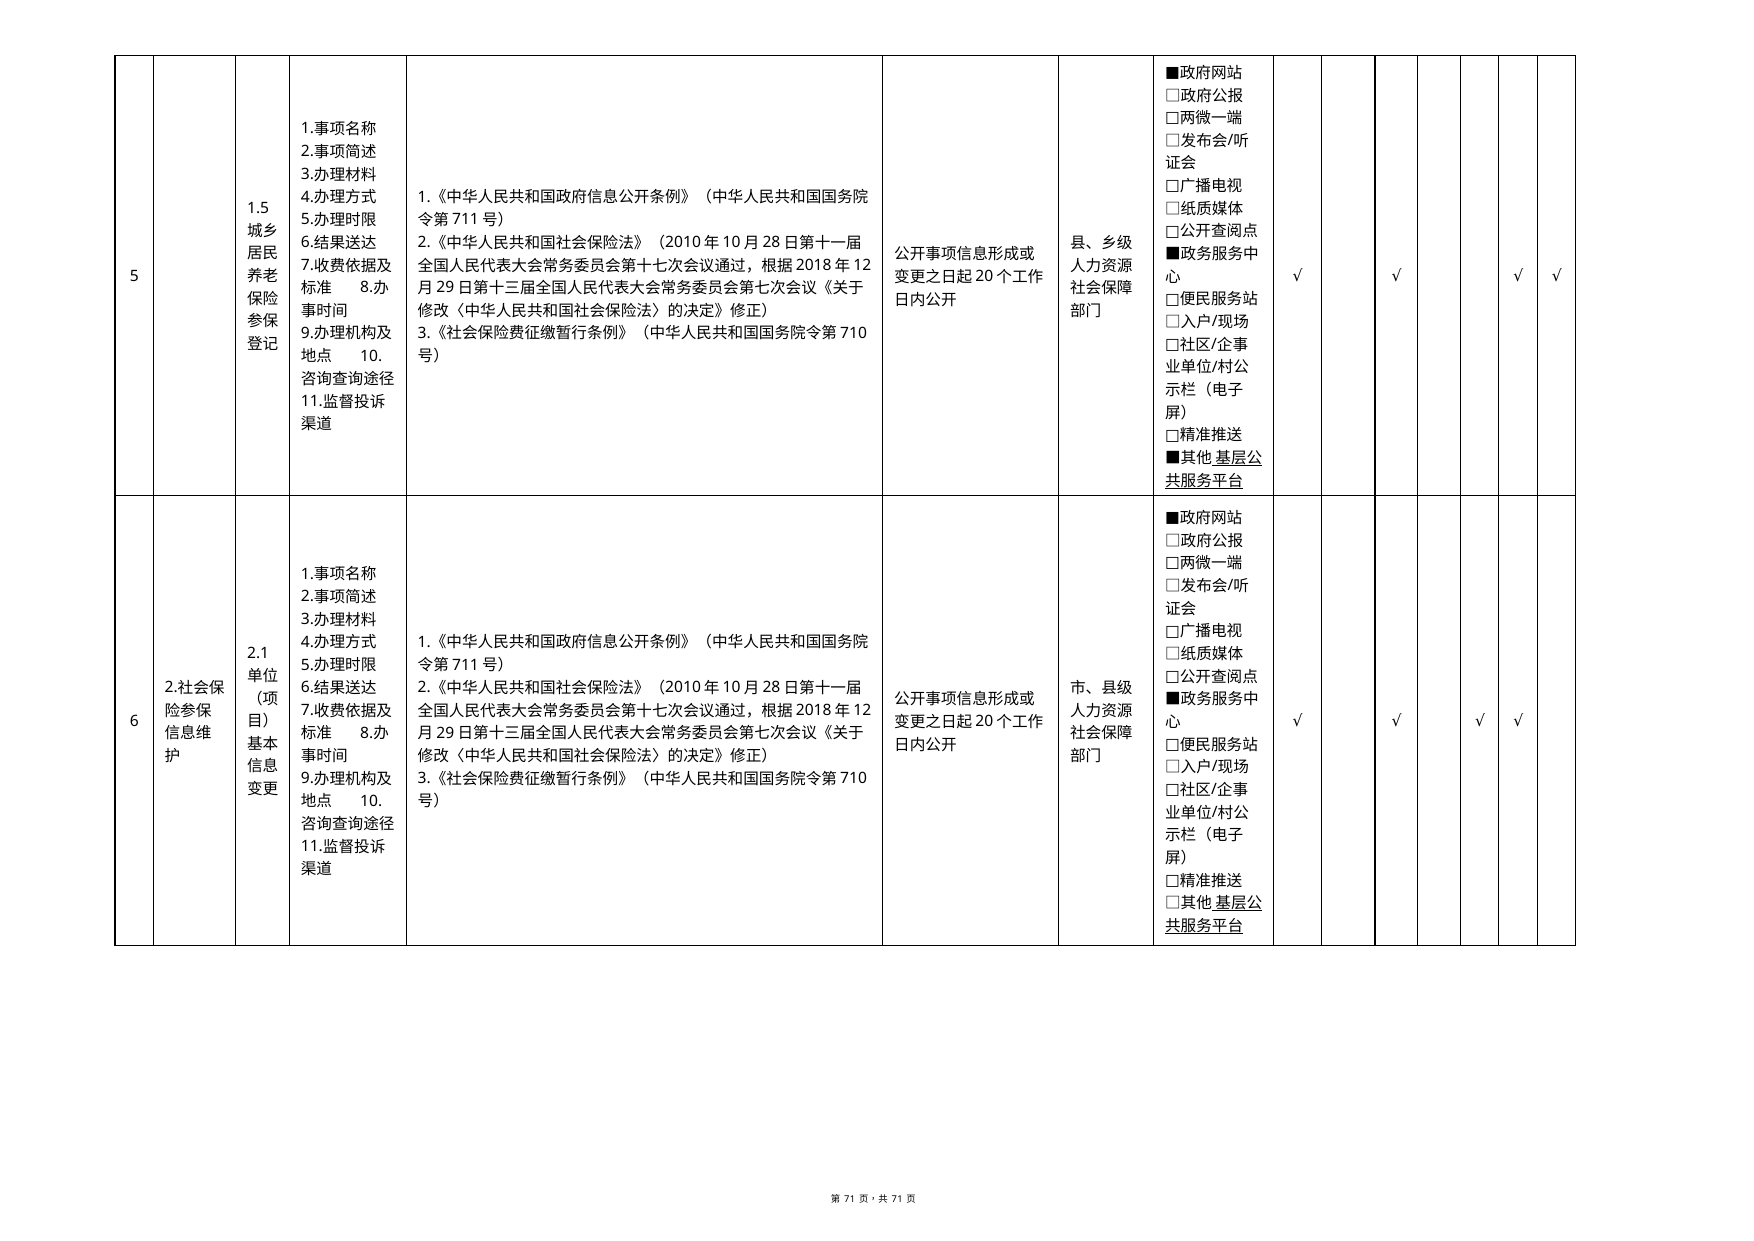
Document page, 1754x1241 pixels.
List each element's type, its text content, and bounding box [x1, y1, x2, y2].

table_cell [407, 56, 882, 495]
table_cell 5 [116, 56, 153, 495]
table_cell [290, 56, 406, 495]
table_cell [883, 56, 1058, 495]
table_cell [407, 496, 882, 945]
table_cell √ [1499, 56, 1537, 495]
table_cell [1538, 496, 1575, 945]
table_cell ■政府网站 □政府公报 □两微一端 □发布会/听证会 □广播电视 □纸质媒体 □公开查阅点 ■政务服务中心 □便民服务站 □入户/现场 □社区/企事业单位/村公示栏（电子屏） □精准推送 ■其他 基层公共服务平台 [1154, 56, 1273, 495]
table_cell [1418, 496, 1460, 945]
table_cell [1154, 496, 1273, 945]
table_cell √ [1376, 56, 1417, 495]
table_cell √ [1274, 56, 1321, 495]
table_cell [1322, 496, 1374, 945]
table_cell 6 [116, 496, 153, 945]
table_cell [1322, 56, 1374, 495]
table_cell √ [1376, 496, 1417, 945]
table_cell 2.1单位（项目）基本信息变更 [236, 496, 289, 945]
table_cell [154, 56, 235, 495]
table_cell 县、乡级人力资源社会保障部门 [1059, 56, 1153, 495]
table_cell √ [1538, 56, 1575, 495]
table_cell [883, 496, 1058, 945]
table_cell √ [1274, 496, 1321, 945]
table_cell [1418, 56, 1460, 495]
table_cell [1461, 56, 1498, 495]
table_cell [290, 496, 406, 945]
table_cell 2.社会保险参保信息维护 [154, 496, 235, 945]
table_cell √ [1461, 496, 1498, 945]
table_cell 市、县级人力资源社会保障部门 [1059, 496, 1153, 945]
table_cell √ [1499, 496, 1537, 945]
table_cell 1.5城乡居民养老保险参保登记 [236, 56, 289, 495]
